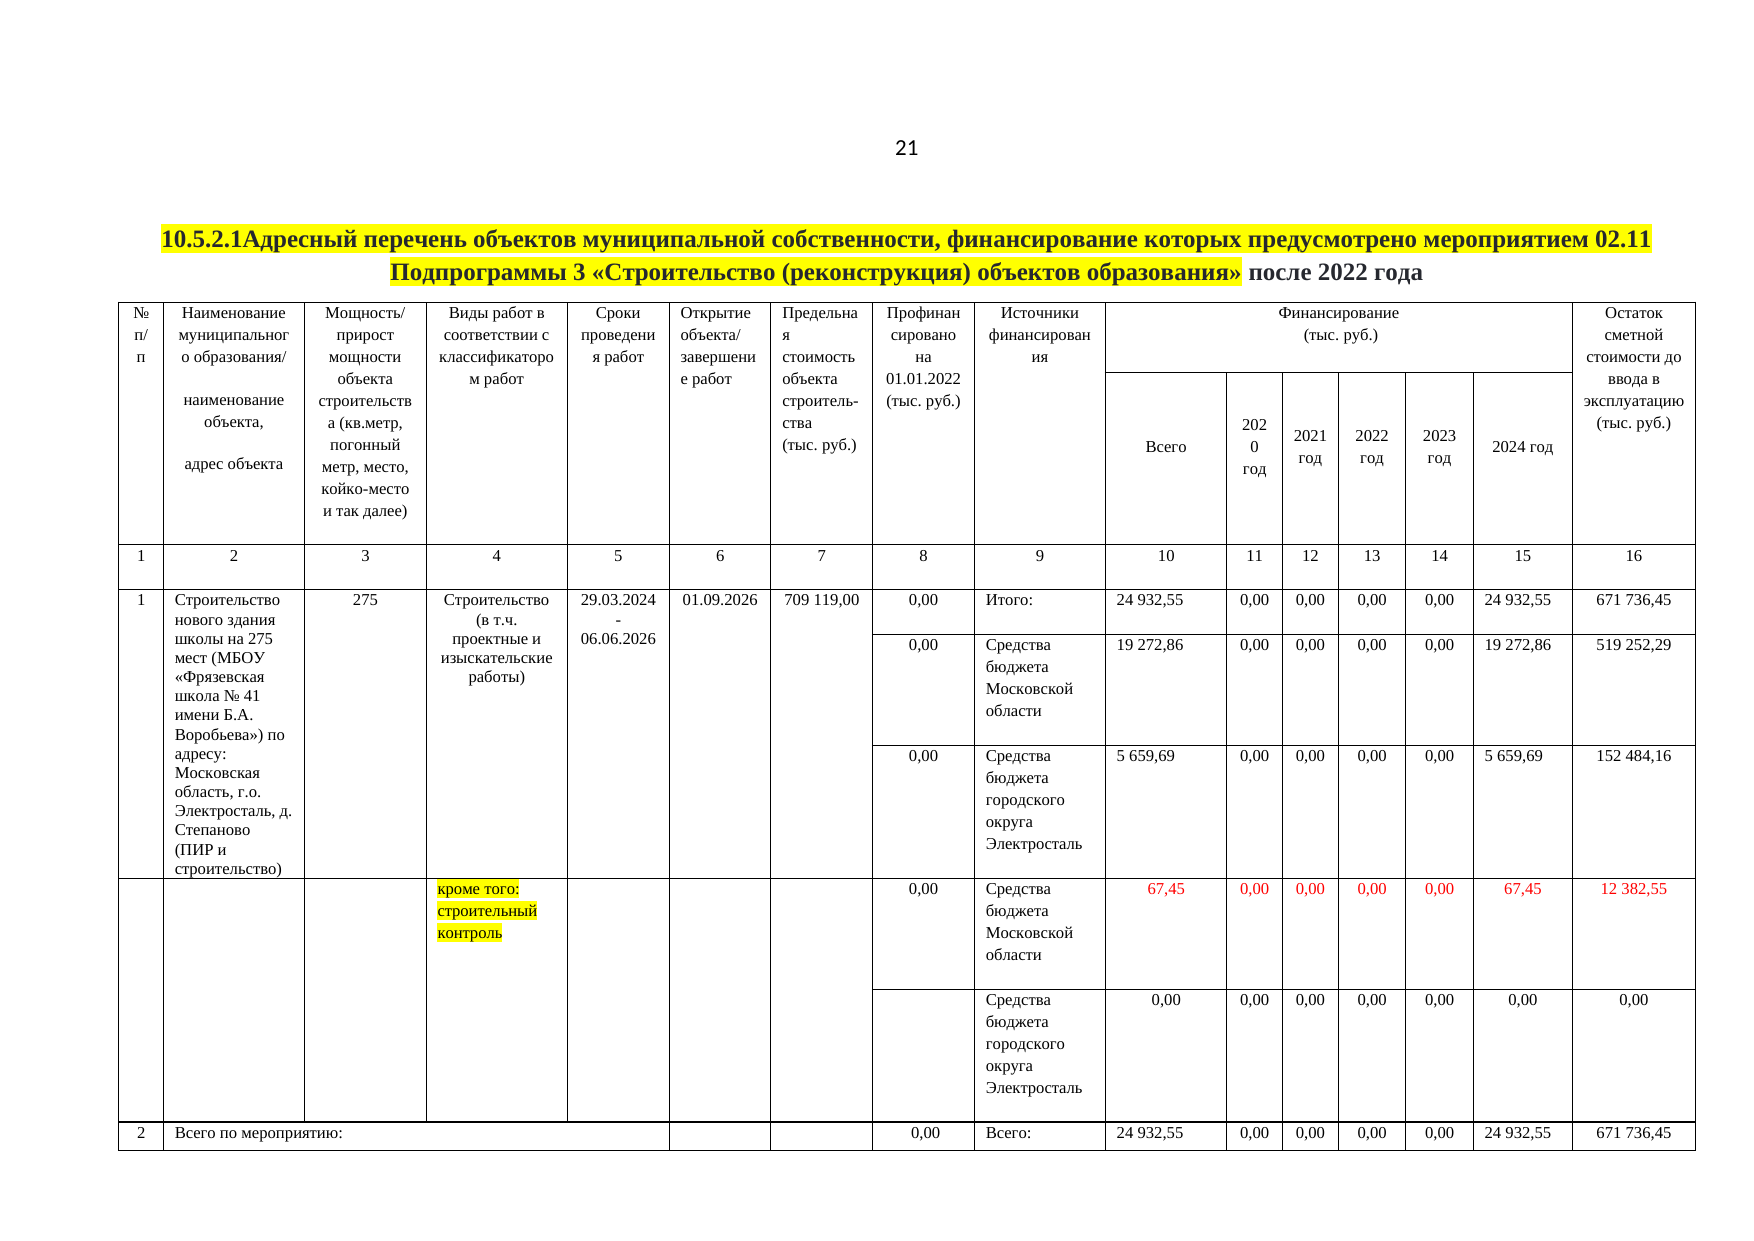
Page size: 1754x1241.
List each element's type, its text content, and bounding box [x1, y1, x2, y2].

table_cell 0,00 [1106, 990, 1226, 1121]
table_cell 11 [1227, 545, 1282, 589]
table_cell [670, 1123, 770, 1149]
table_cell 671 736,45 [1573, 590, 1695, 634]
table_cell 8 [873, 545, 974, 589]
table_cell Всего [1106, 373, 1226, 544]
table_cell Строительство (в т.ч. проектные и изыскательские работы) [427, 590, 567, 878]
table_cell [119, 879, 163, 1121]
table_cell 2 [164, 545, 304, 589]
table_cell Всего: [975, 1123, 1105, 1149]
table_header Профинансировано на 01.01.2022 (тыс. руб.) [873, 303, 974, 544]
table_cell 24 932,55 [1106, 1123, 1226, 1149]
table_cell 19 272,86 [1106, 635, 1226, 745]
table_cell 2024 год [1474, 373, 1572, 544]
table_cell Средства бюджета городского округа Электросталь [975, 746, 1105, 878]
table_cell Строительство нового здания школы на 275 мест (МБОУ «Фрязевская школа № 41 имени Б.А. Воробьева») по адресу: Московская область, г.о. Электросталь, д. Степаново (ПИР и строительство) [164, 590, 304, 878]
table_cell 0,00 [1406, 590, 1473, 634]
table_cell [305, 879, 426, 1121]
table_cell 0,00 [1339, 879, 1405, 988]
table_cell [568, 879, 669, 1121]
table_cell Средства бюджета Московской области [975, 635, 1105, 745]
table_cell 6 [670, 545, 770, 589]
table_cell 24 932,55 [1474, 1123, 1572, 1149]
table_cell 0,00 [1227, 990, 1282, 1121]
table_cell 0,00 [1283, 590, 1338, 634]
table_cell Итого: [975, 590, 1105, 634]
table_cell 5 [568, 545, 669, 589]
table_cell 2023 год [1406, 373, 1473, 544]
table_cell 0,00 [873, 879, 974, 988]
table_cell Средства бюджета городского округа Электросталь [975, 990, 1105, 1121]
table_header Виды работ в соответствии с классификатором работ [427, 303, 567, 544]
table_cell 67,45 [1106, 879, 1226, 988]
table_cell 29.03.2024-06.06.2026 [568, 590, 669, 878]
table_cell Средства бюджета Московской области [975, 879, 1105, 988]
table_cell 0,00 [1227, 879, 1282, 988]
table_cell 0,00 [1339, 1123, 1405, 1149]
table_cell 0,00 [873, 590, 974, 634]
table_cell 9 [975, 545, 1105, 589]
table_cell 0,00 [1339, 746, 1405, 878]
table_cell 24 932,55 [1106, 590, 1226, 634]
table_cell 0,00 [1339, 990, 1405, 1121]
table_header Открытие объекта/ завершение работ [670, 303, 770, 544]
table_cell [771, 1123, 872, 1149]
table_header Сроки проведения работ [568, 303, 669, 544]
table_cell 519 252,29 [1573, 635, 1695, 745]
table_cell 0,00 [1406, 1123, 1473, 1149]
table_cell 12 382,55 [1573, 879, 1695, 988]
table_cell 709 119,00 [771, 590, 872, 878]
table_cell 0,00 [1283, 990, 1338, 1121]
table_cell 0,00 [1227, 746, 1282, 878]
table_cell кроме того: строительный контроль [427, 879, 567, 1121]
table_cell 1 [119, 590, 163, 878]
table_cell 0,00 [873, 1123, 974, 1149]
table_cell 4 [427, 545, 567, 589]
table_cell [670, 879, 770, 1121]
table_header Финансирование (тыс. руб.) [1106, 303, 1572, 372]
table_cell 12 [1283, 545, 1338, 589]
table_cell 24 932,55 [1474, 590, 1572, 634]
table_cell 1 [119, 545, 163, 589]
table_cell 0,00 [1339, 590, 1405, 634]
text 10.5.2.1Адресный перечень объектов муниципальной собственности, финансирование которых предусмотрено мероприятием 02.11 Подпрограммы 3 «Строительство (реконструкция) объектов образования» после 2022 года [118, 224, 1695, 286]
table_header Источники финансирования [975, 303, 1105, 544]
table_cell [164, 879, 304, 1121]
table_cell 5 659,69 [1106, 746, 1226, 878]
table_cell 19 272,86 [1474, 635, 1572, 745]
table_cell 7 [771, 545, 872, 589]
table_header № п/п [119, 303, 163, 544]
table_cell 152 484,16 [1573, 746, 1695, 878]
table_cell 0,00 [873, 635, 974, 745]
table_cell 0,00 [1283, 1123, 1338, 1149]
table_cell 671 736,45 [1573, 1123, 1695, 1149]
table_cell 0,00 [1573, 990, 1695, 1121]
table_cell 14 [1406, 545, 1473, 589]
table_cell 0,00 [1283, 746, 1338, 878]
table_cell 0,00 [1474, 990, 1572, 1121]
table_cell 2020 год [1227, 373, 1282, 544]
table_header Наименование муниципального образования/ наименование объекта, адрес объекта [164, 303, 304, 544]
table_cell 0,00 [1406, 879, 1473, 988]
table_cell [164, 1123, 669, 1149]
table_header Предельная стоимость объекта строитель-ства (тыс. руб.) [771, 303, 872, 544]
table_cell 67,45 [1474, 879, 1572, 988]
table_cell 13 [1339, 545, 1405, 589]
table_cell 0,00 [873, 746, 974, 878]
table_cell 0,00 [1339, 635, 1405, 745]
table_cell 275 [305, 590, 426, 878]
table_cell 3 [305, 545, 426, 589]
table_cell 01.09.2026 [670, 590, 770, 878]
table_header Остаток сметной стоимости до ввода в эксплуатацию(тыс. руб.) [1573, 303, 1695, 544]
table_cell [771, 879, 872, 1121]
table_header Мощность/ прирост мощности объекта строительства (кв.метр, погонный метр, место, койко-место и так далее) [305, 303, 426, 544]
table_cell 2022 год [1339, 373, 1405, 544]
table_cell 10 [1106, 545, 1226, 589]
table_cell 15 [1474, 545, 1572, 589]
table_cell [873, 990, 974, 1121]
table_cell 0,00 [1406, 635, 1473, 745]
table_cell 0,00 [1227, 1123, 1282, 1149]
table_cell 0,00 [1406, 990, 1473, 1121]
table_cell 2 [119, 1123, 163, 1149]
table_cell 0,00 [1406, 746, 1473, 878]
table_cell 0,00 [1283, 635, 1338, 745]
table_cell 5 659,69 [1474, 746, 1572, 878]
table_cell 0,00 [1283, 879, 1338, 988]
table_cell 16 [1573, 545, 1695, 589]
table_cell 0,00 [1227, 590, 1282, 634]
table_cell 0,00 [1227, 635, 1282, 745]
table_cell 2021 год [1283, 373, 1338, 544]
